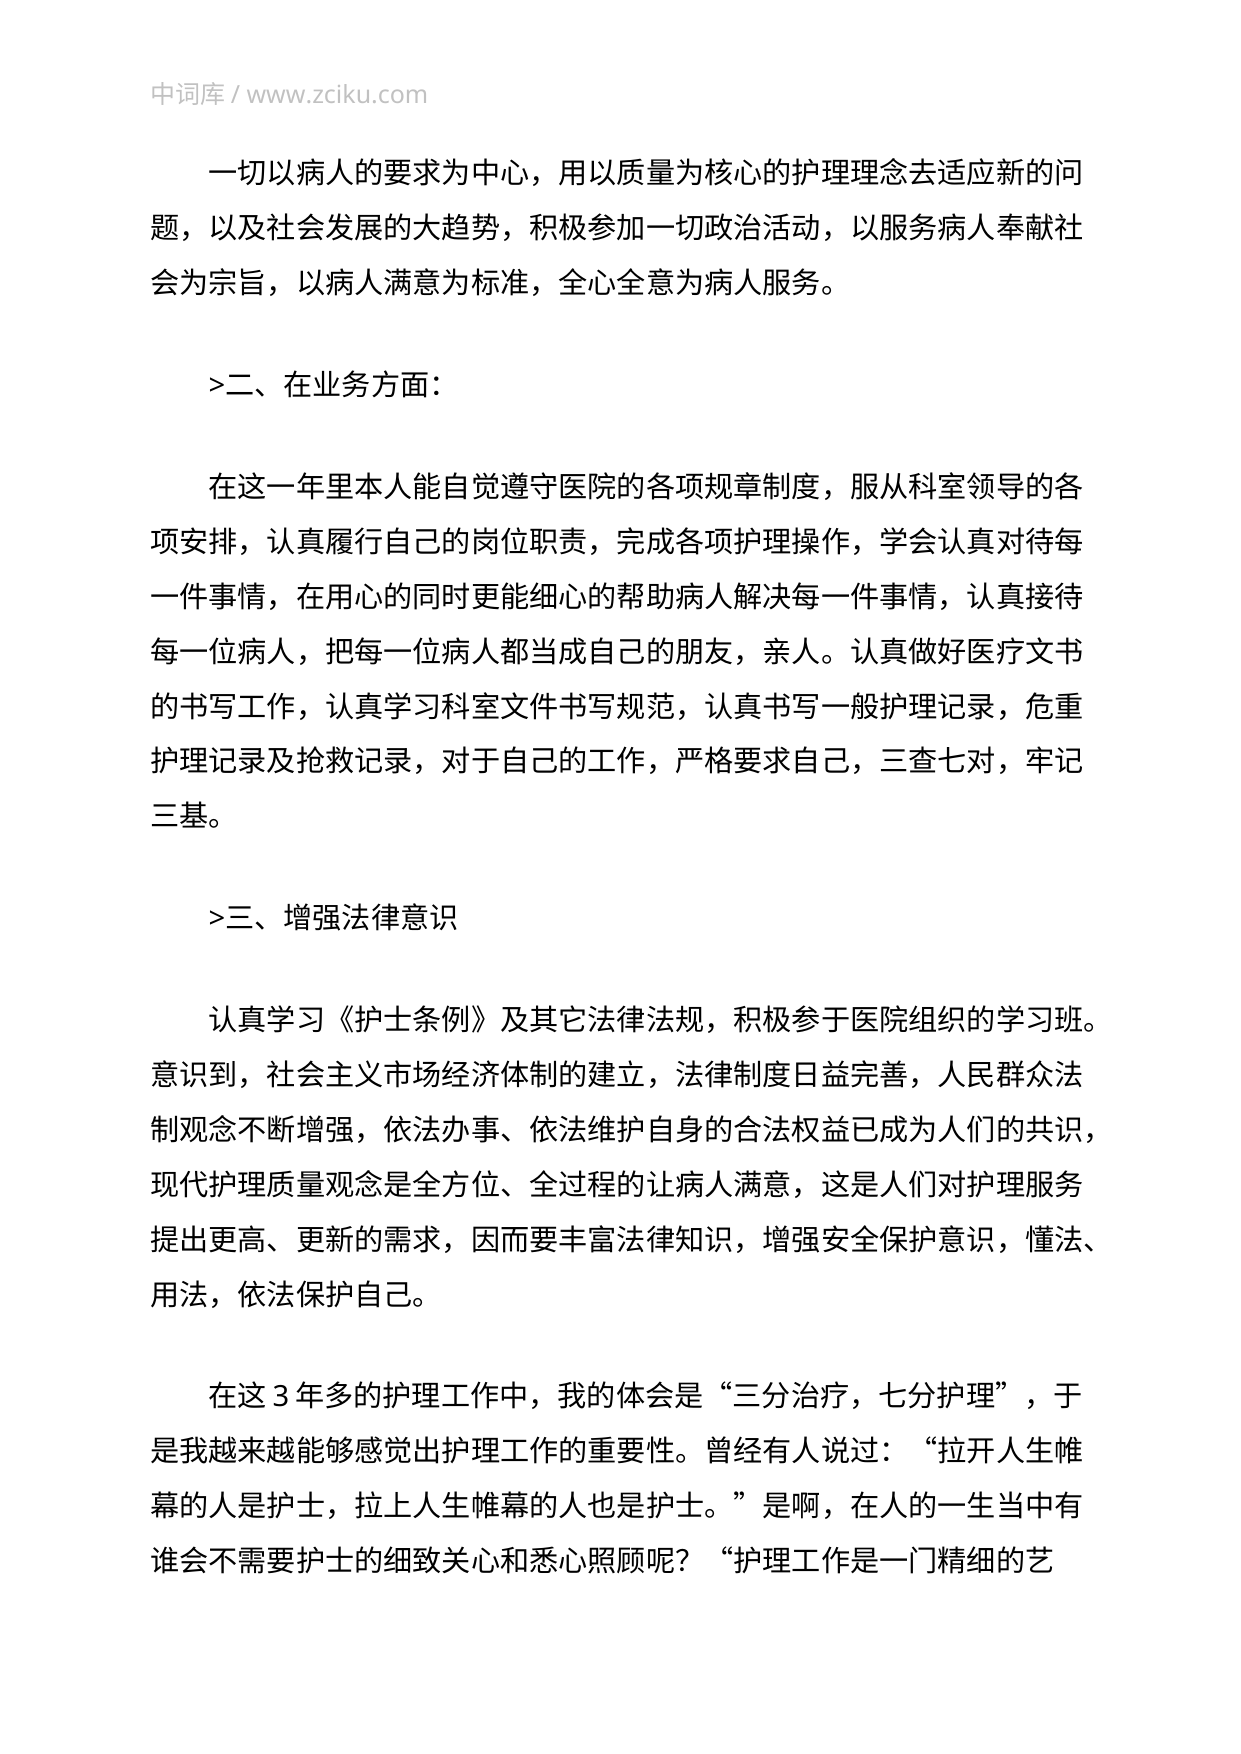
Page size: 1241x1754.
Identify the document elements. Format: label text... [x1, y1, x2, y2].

text 在这一年里本人能自觉遵守医院的各项规章制度，服从科室领导的各项安排，认真履行自己的岗位职责，完成各项护理操作，学会认真对待每一件事情，在用心的同时更能细心的帮助病人解决每一件事情，认真接待每一位病人，把每一位病人都当成自己的朋友，亲人。认真做好医疗文书的书写工作，认真学习科室文件书写规范，认真书写一般护理记录，危重护理记录及抢救记录，对于自己的工作，严格要求自己，三查七对，牢记三基。 [150, 463, 1090, 835]
text >三、增强法律意识 [150, 895, 1090, 937]
text 一切以病人的要求为中心，用以质量为核心的护理理念去适应新的问题，以及社会发展的大趋势，积极参加一切政治活动，以服务病人奉献社会为宗旨，以病人满意为标准，全心全意为病人服务。 [150, 150, 1090, 302]
text >二、在业务方面： [150, 362, 1090, 404]
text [150, 1373, 1090, 1580]
text 认真学习《护士条例》及其它法律法规，积极参于医院组织的学习班。意识到，社会主义市场经济体制的建立，法律制度日益完善，人民群众法制观念不断增强，依法办事、依法维护自身的合法权益已成为人们的共识，现代护理质量观念是全方位、全过程的让病人满意，这是人们对护理服务提出更高、更新的需求，因而要丰富法律知识，增强安全保护意识，懂法、用法，依法保护自己。 [150, 997, 1090, 1313]
